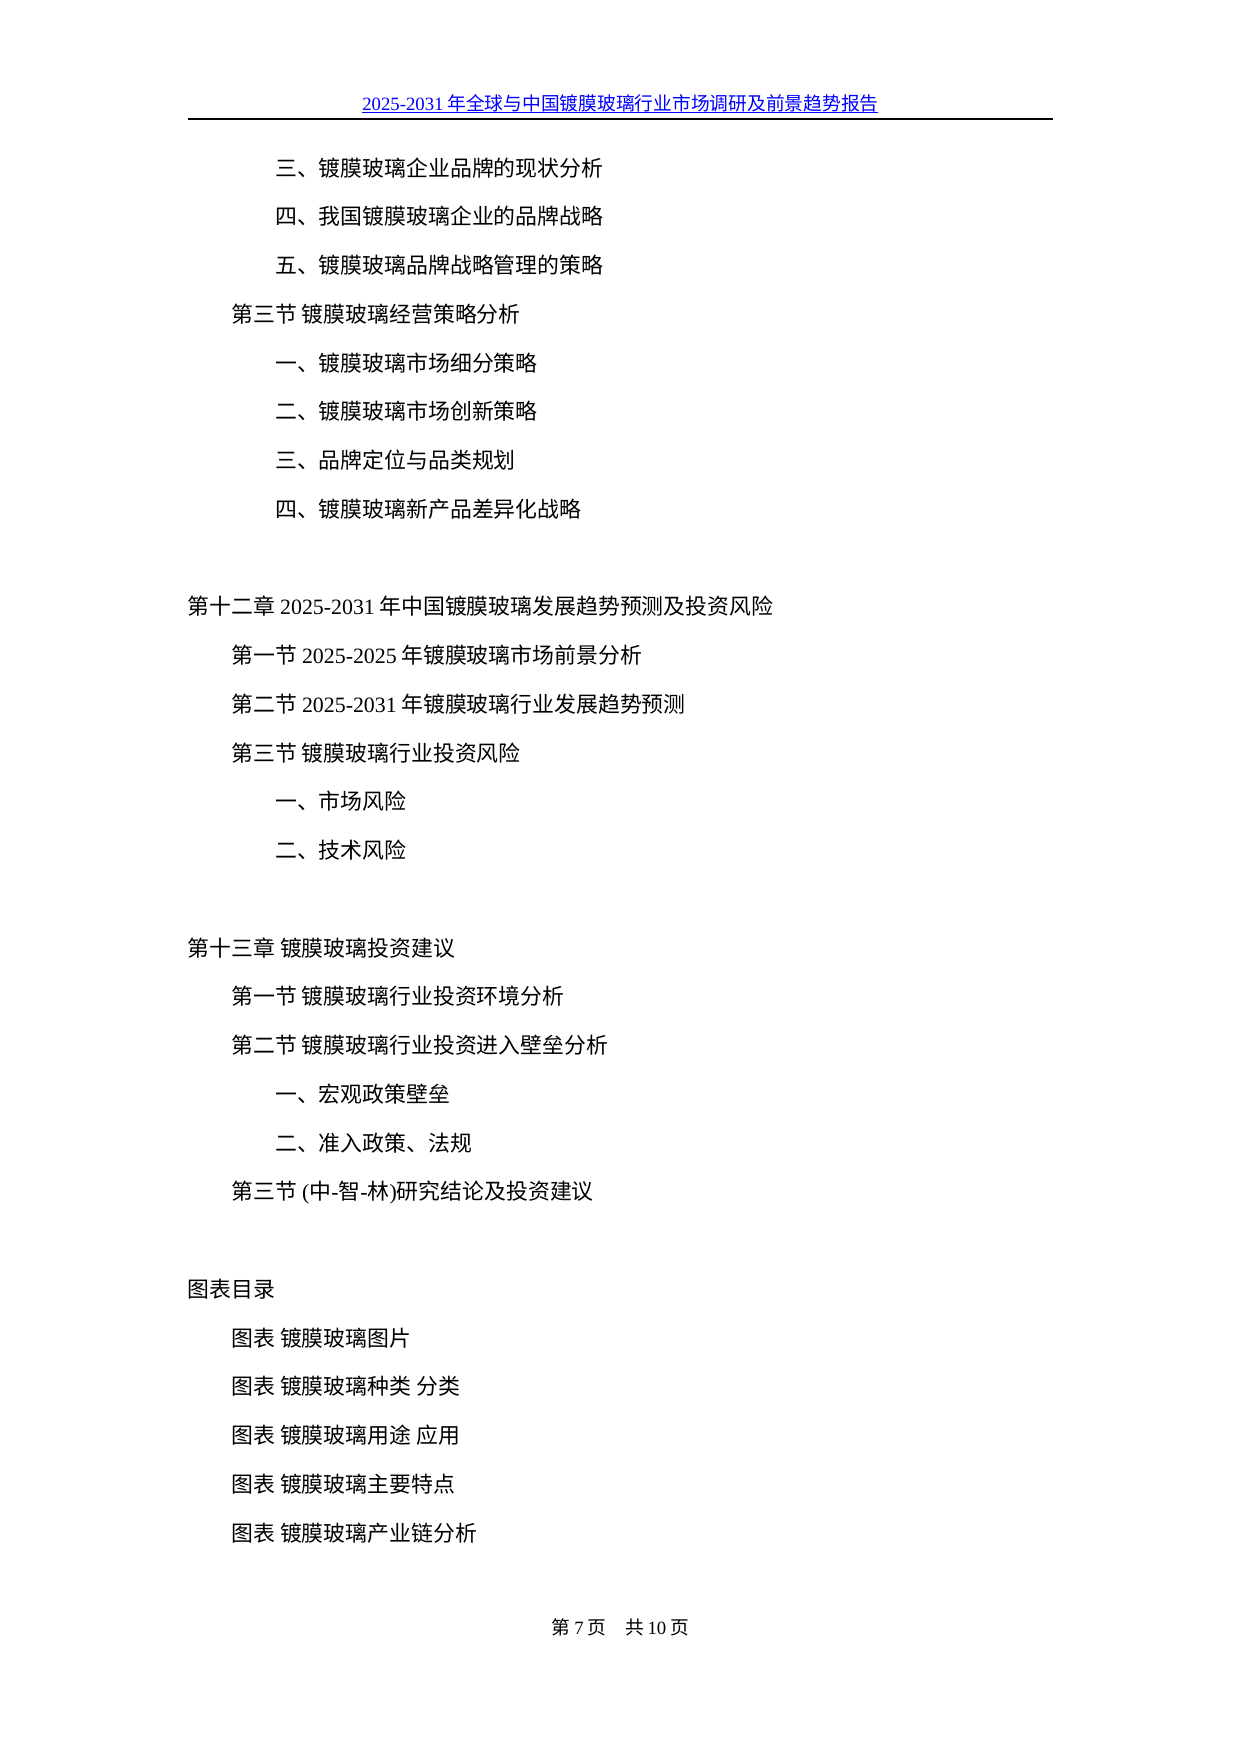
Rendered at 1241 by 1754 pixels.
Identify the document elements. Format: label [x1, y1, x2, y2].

text [187, 150, 1053, 1548]
